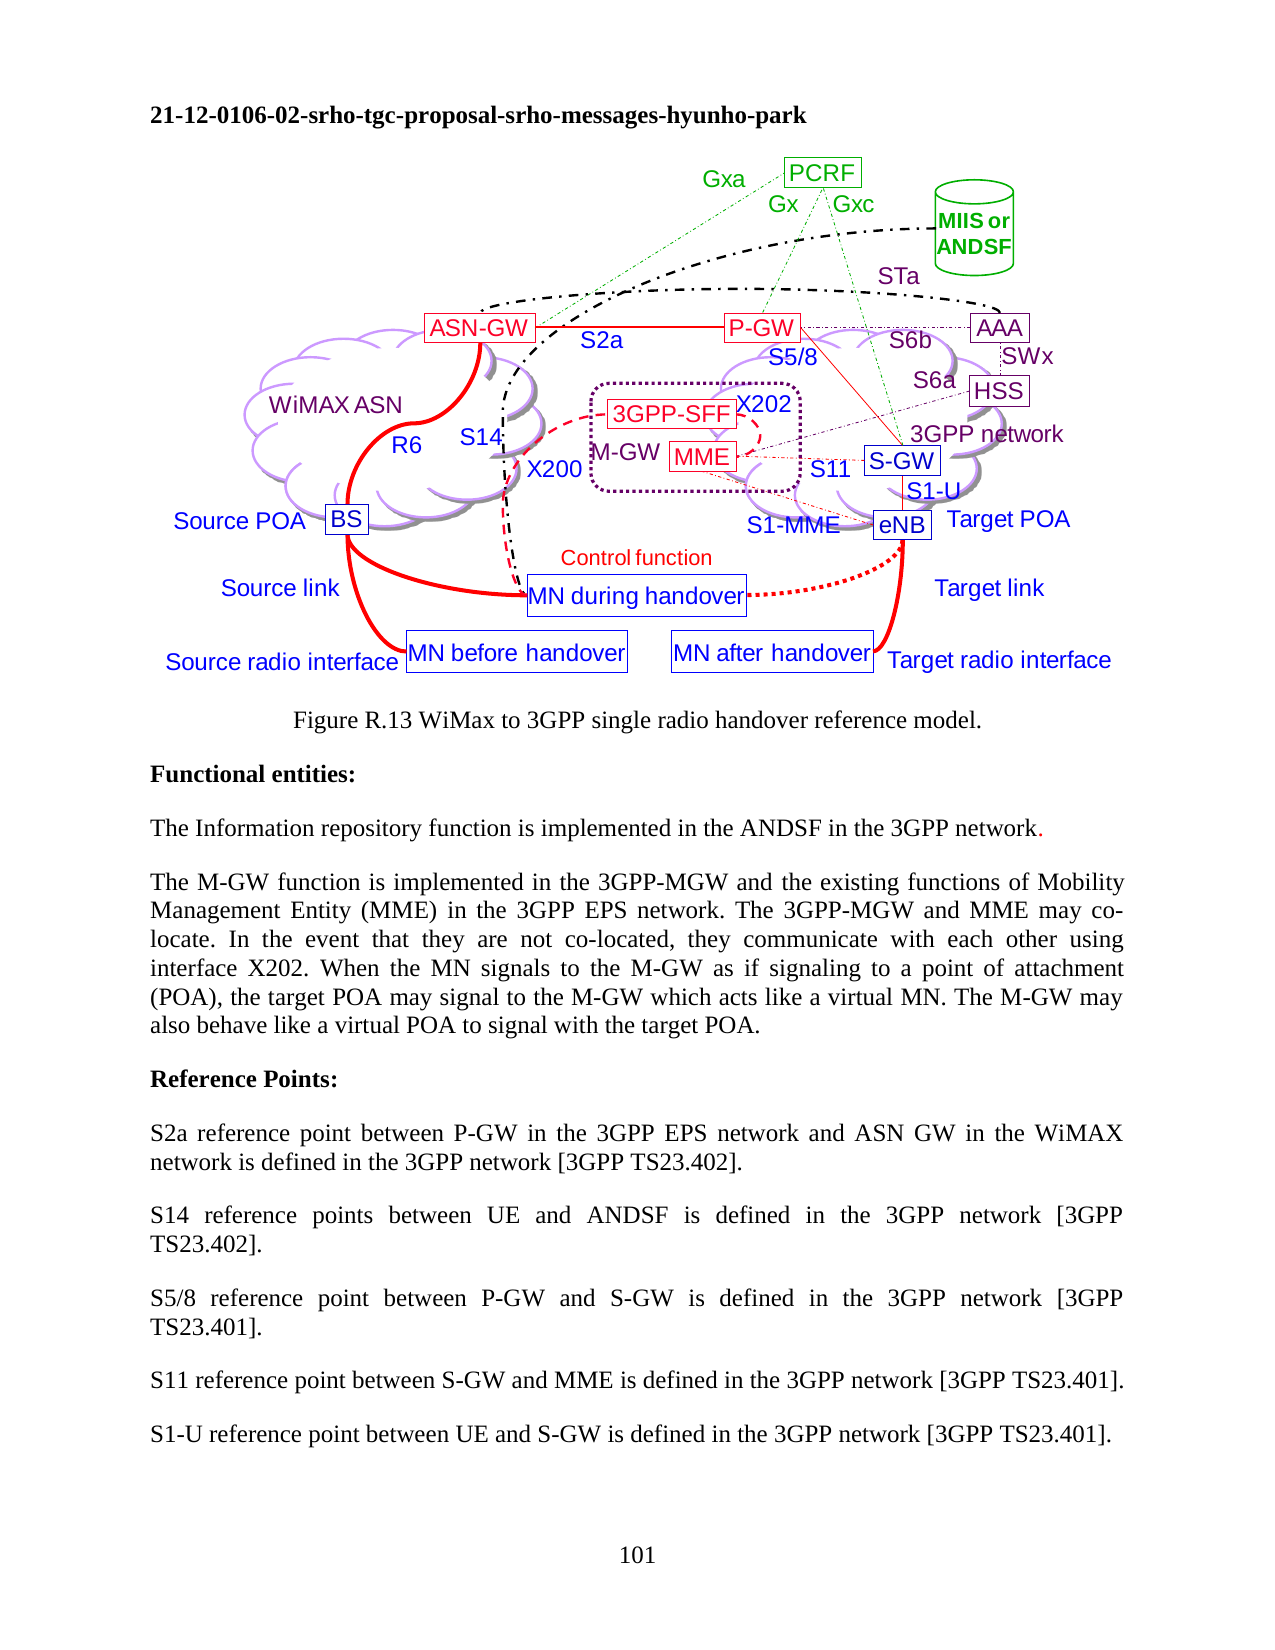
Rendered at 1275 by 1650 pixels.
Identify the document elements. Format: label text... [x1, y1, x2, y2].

text S14 reference points between UE and ANDSF is defined in the 3GPP network [3GPP TS23.402]. [150, 1200, 1125, 1258]
text S11 reference point between S-GW and MME is defined in the 3GPP network [3GPP TS23.401]. [150, 1365, 1125, 1394]
text Functional entities: [150, 759, 1125, 788]
text S5/8 reference point between P-GW and S-GW is defined in the 3GPP network [3GPP TS23.401]. [150, 1283, 1125, 1340]
text Reference Points: [150, 1064, 1125, 1093]
text The M-GW function is implemented in the 3GPP-MGW and the existing functions of Mobility Management Entity (MME) in the 3GPP EPS network. The 3GPP-MGW and MME may co-locate. In the event that they are not co-located, they communicate with each other using interface X202. When the MN signals to the M-GW as if signaling to a point of attachment (POA), the target POA may signal to the M-GW which acts like a virtual MN. The M-GW may also behave like a virtual POA to signal with the target POA. [150, 867, 1125, 1039]
text S1-U reference point between UE and S-GW is defined in the 3GPP network [3GPP TS23.401]. [150, 1419, 1125, 1448]
text S2a reference point between P-GW in the 3GPP EPS network and ASN GW in the WiMAX network is defined in the 3GPP network [3GPP TS23.402]. [150, 1118, 1125, 1175]
text Figure R.13 WiMax to 3GPP single radio handover reference model. [150, 705, 1125, 734]
text The Information repository function is implemented in the ANDSF in the 3GPP network. [150, 813, 1125, 842]
